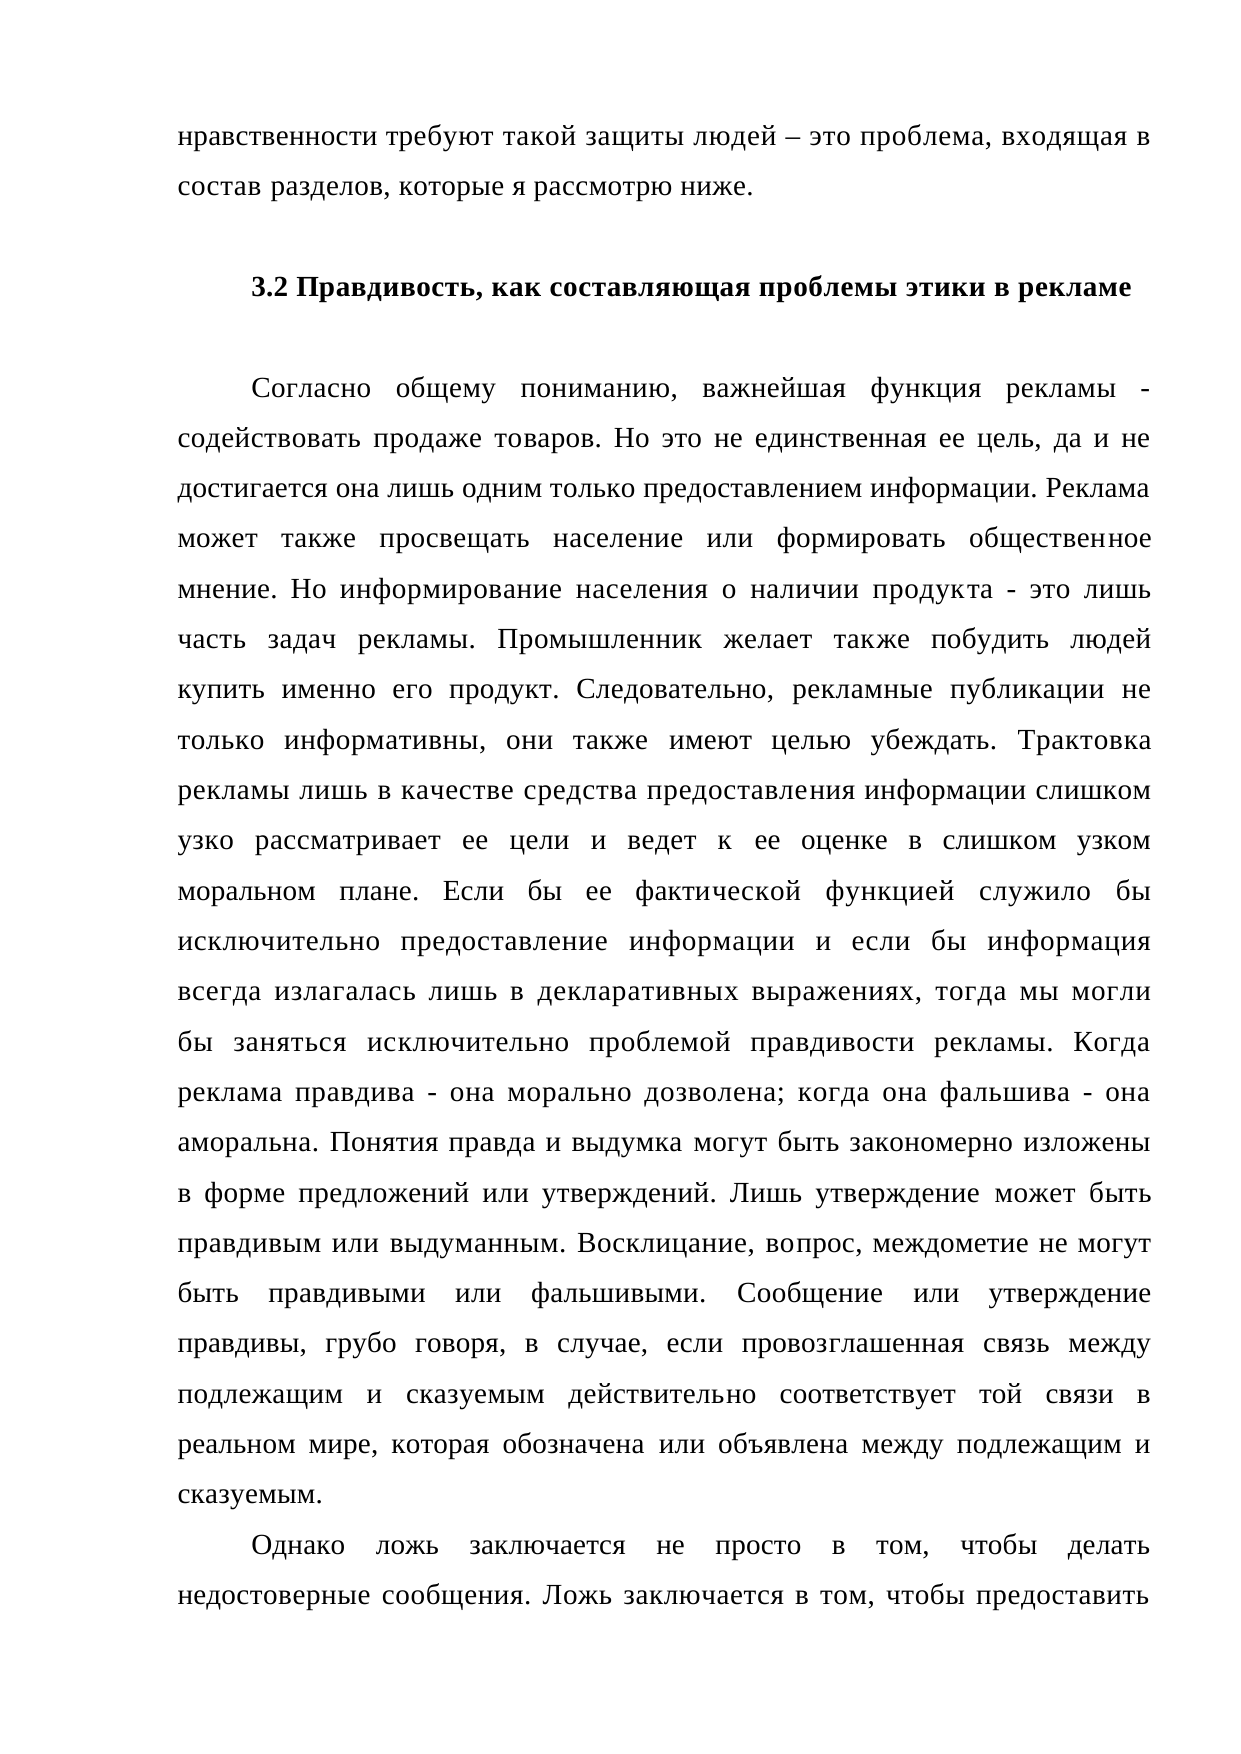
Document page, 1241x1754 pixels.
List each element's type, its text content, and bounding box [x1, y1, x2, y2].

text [177, 118, 1152, 202]
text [177, 1527, 1152, 1611]
text Согласно общему пониманию, важнейшая функция рекламы - содействовать продаже товаров. Но это не единственная ее цель, да и не достигается она лишь одним только предоставлением информации. Реклама может также просвещать население или формировать общественное мнение. Но информирование населения о наличии продукта - это лишь часть задач рекламы. Промышленник желает также побудить людей купить именно его продукт. Следовательно, рекламные публикации не только информативны, они также имеют целью убеждать. Трактовка рекламы лишь в качестве средства предоставления информации слишком узко рассматривает ее цели и ведет к ее оценке в слишком узком моральном плане. Если бы ее фактической функцией служило бы исключительно предоставление информации и если бы информация всегда излагалась лишь в декларативных выражениях, тогда мы могли бы заняться исключительно проблемой правдивости рекламы. Когда реклама правдива - она морально дозволена; когда она фальшива - она аморальна. Понятия правда и выдумка могут быть закономерно изложены в форме предложений или утверждений. Лишь утверждение может быть правдивым или выдуманным. Восклицание, вопрос, междометие не могут быть правдивыми или фальшивыми. Сообщение или утверждение правдивы, грубо говоря, в случае, если провозглашенная связь между подлежащим и сказуемым действительно соответствует той связи в реальном мире, которая обозначена или объявлена между подлежащим и сказуемым. [177, 370, 1152, 1510]
text 3.2 Правдивость, как составляющая проблемы этики в рекламе [177, 269, 1152, 303]
